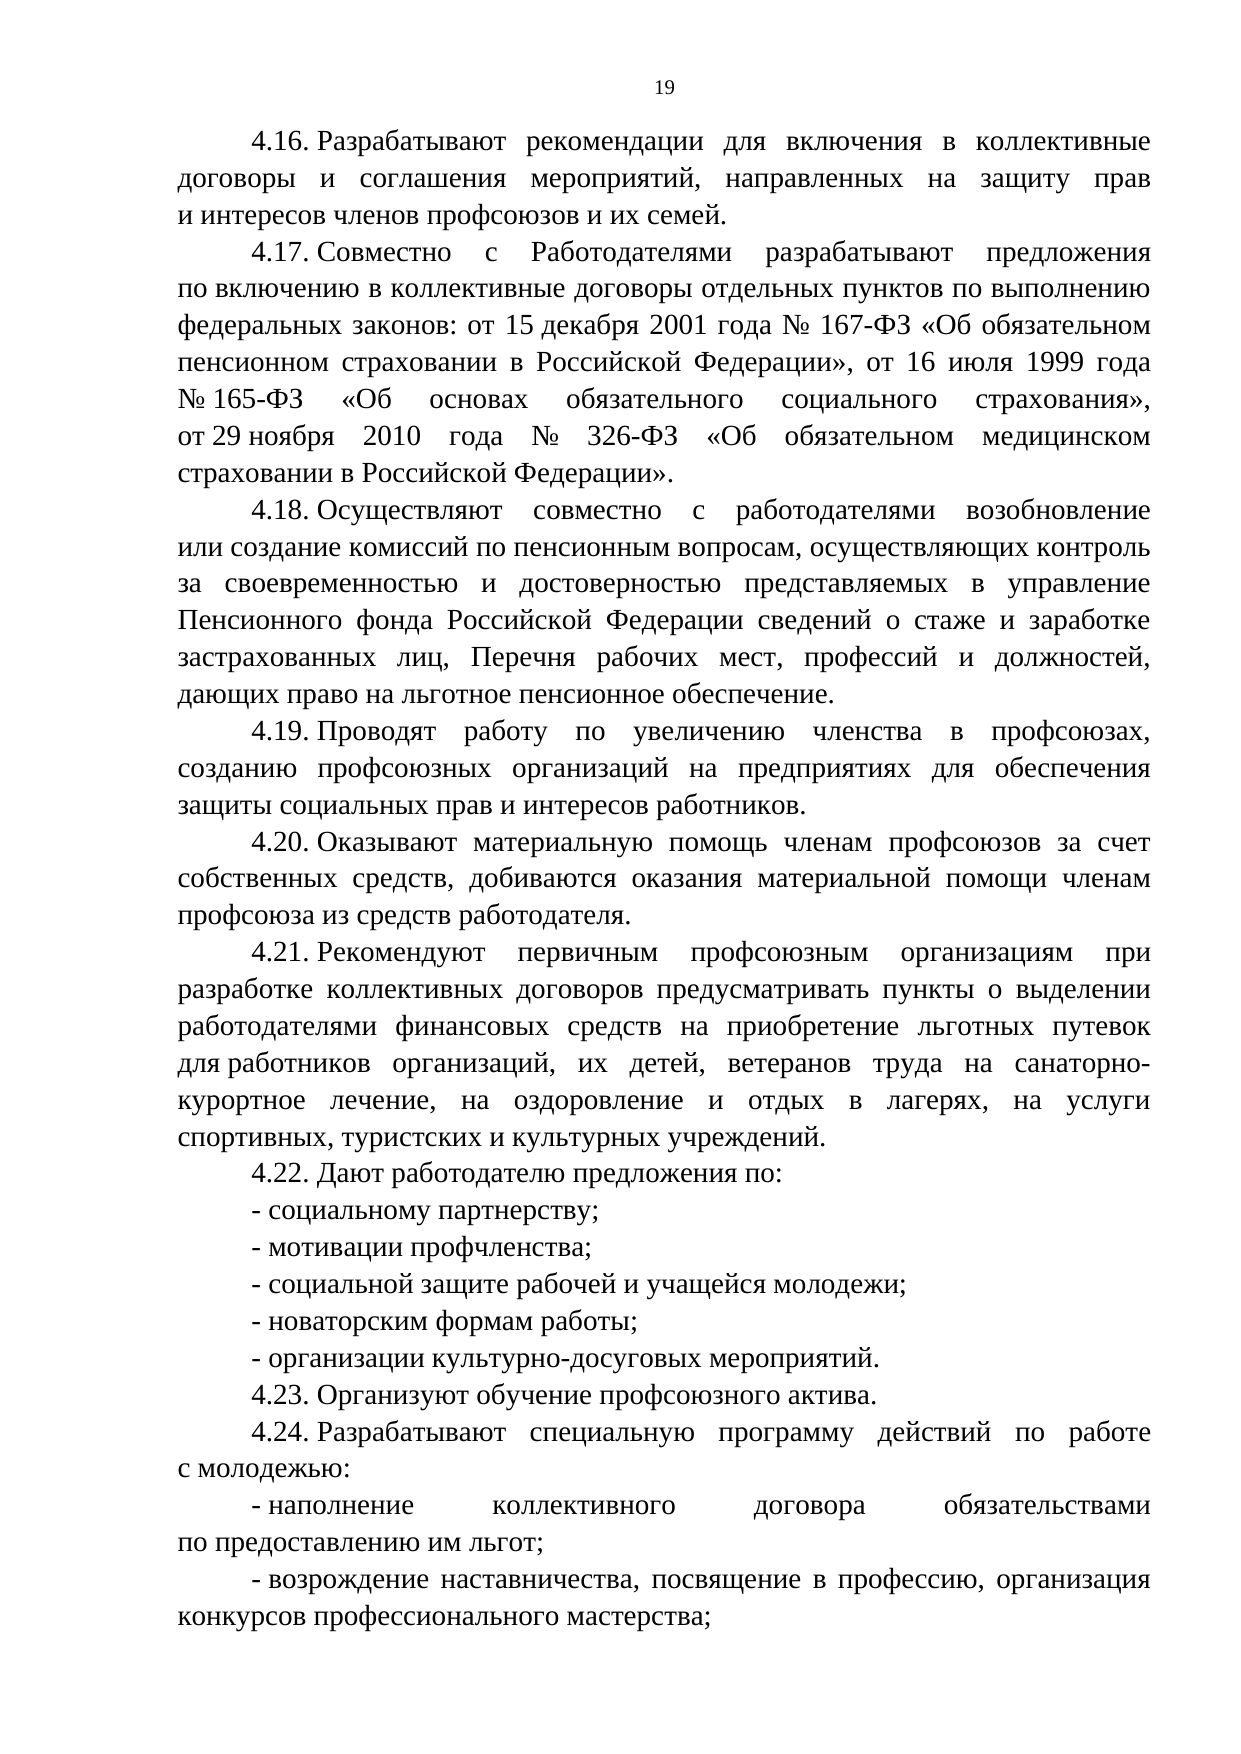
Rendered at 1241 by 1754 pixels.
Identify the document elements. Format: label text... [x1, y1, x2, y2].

text - социальной защите рабочей и учащейся молодежи; [177, 1266, 1152, 1300]
text - новаторским формам работы; [177, 1303, 1152, 1337]
text 4.23. Организуют обучение профсоюзного актива. [177, 1377, 1152, 1410]
text 4.24. Разрабатывают специальную программу действий по работе с молодежью: [177, 1414, 1152, 1484]
text 4.20. Оказывают материальную помощь членам профсоюзов за счет собственных средств, добиваются оказания материальной помощи членам профсоюза из средств работодателя. [177, 824, 1152, 931]
text - возрождение наставничества, посвящение в профессию, организация конкурсов профессионального мастерства; [177, 1561, 1152, 1632]
text 4.17. Совместно с Работодателями разрабатывают предложения по включению в коллективные договоры отдельных пунктов по выполнению федеральных законов: от 15 декабря 2001 года № 167-ФЗ «Об обязательном пенсионном страховании в Российской Федерации», от 16 июля 1999 года № 165-ФЗ «Об основах обязательного социального страхования», от 29 ноября 2010 года № 326-ФЗ «Об обязательном медицинском страховании в Российской Федерации». [177, 234, 1152, 488]
text 4.22. Дают работодателю предложения по: [177, 1156, 1152, 1189]
text 4.21. Рекомендуют первичным профсоюзным организациям при разработке коллективных договоров предусматривать пункты о выделении работодателями финансовых средств на приобретение льготных путевок для работников организаций, их детей, ветеранов труда на санаторно-курортное лечение, на оздоровление и отдых в лагерях, на услуги спортивных, туристских и культурных учреждений. [177, 934, 1152, 1152]
text 4.19. Проводят работу по увеличению членства в профсоюзах, созданию профсоюзных организаций на предприятиях для обеспечения защиты социальных прав и интересов работников. [177, 713, 1152, 820]
text 4.18. Осуществляют совместно с работодателями возобновление или создание комиссий по пенсионным вопросам, осуществляющих контроль за своевременностью и достоверностью представляемых в управление Пенсионного фонда Российской Федерации сведений о стаже и заработке застрахованных лиц, Перечня рабочих мест, профессий и должностей, дающих право на льготное пенсионное обеспечение. [177, 492, 1152, 710]
text 4.16. Разрабатывают рекомендации для включения в коллективные договоры и соглашения мероприятий, направленных на защиту прав и интересов членов профсоюзов и их семей. [177, 123, 1152, 230]
text - социальному партнерству; [177, 1192, 1152, 1226]
text - наполнение коллективного договора обязательствами по предоставлению им льгот; [177, 1487, 1152, 1558]
text - мотивации профчленства; [177, 1229, 1152, 1263]
text - организации культурно-досуговых мероприятий. [177, 1340, 1152, 1373]
